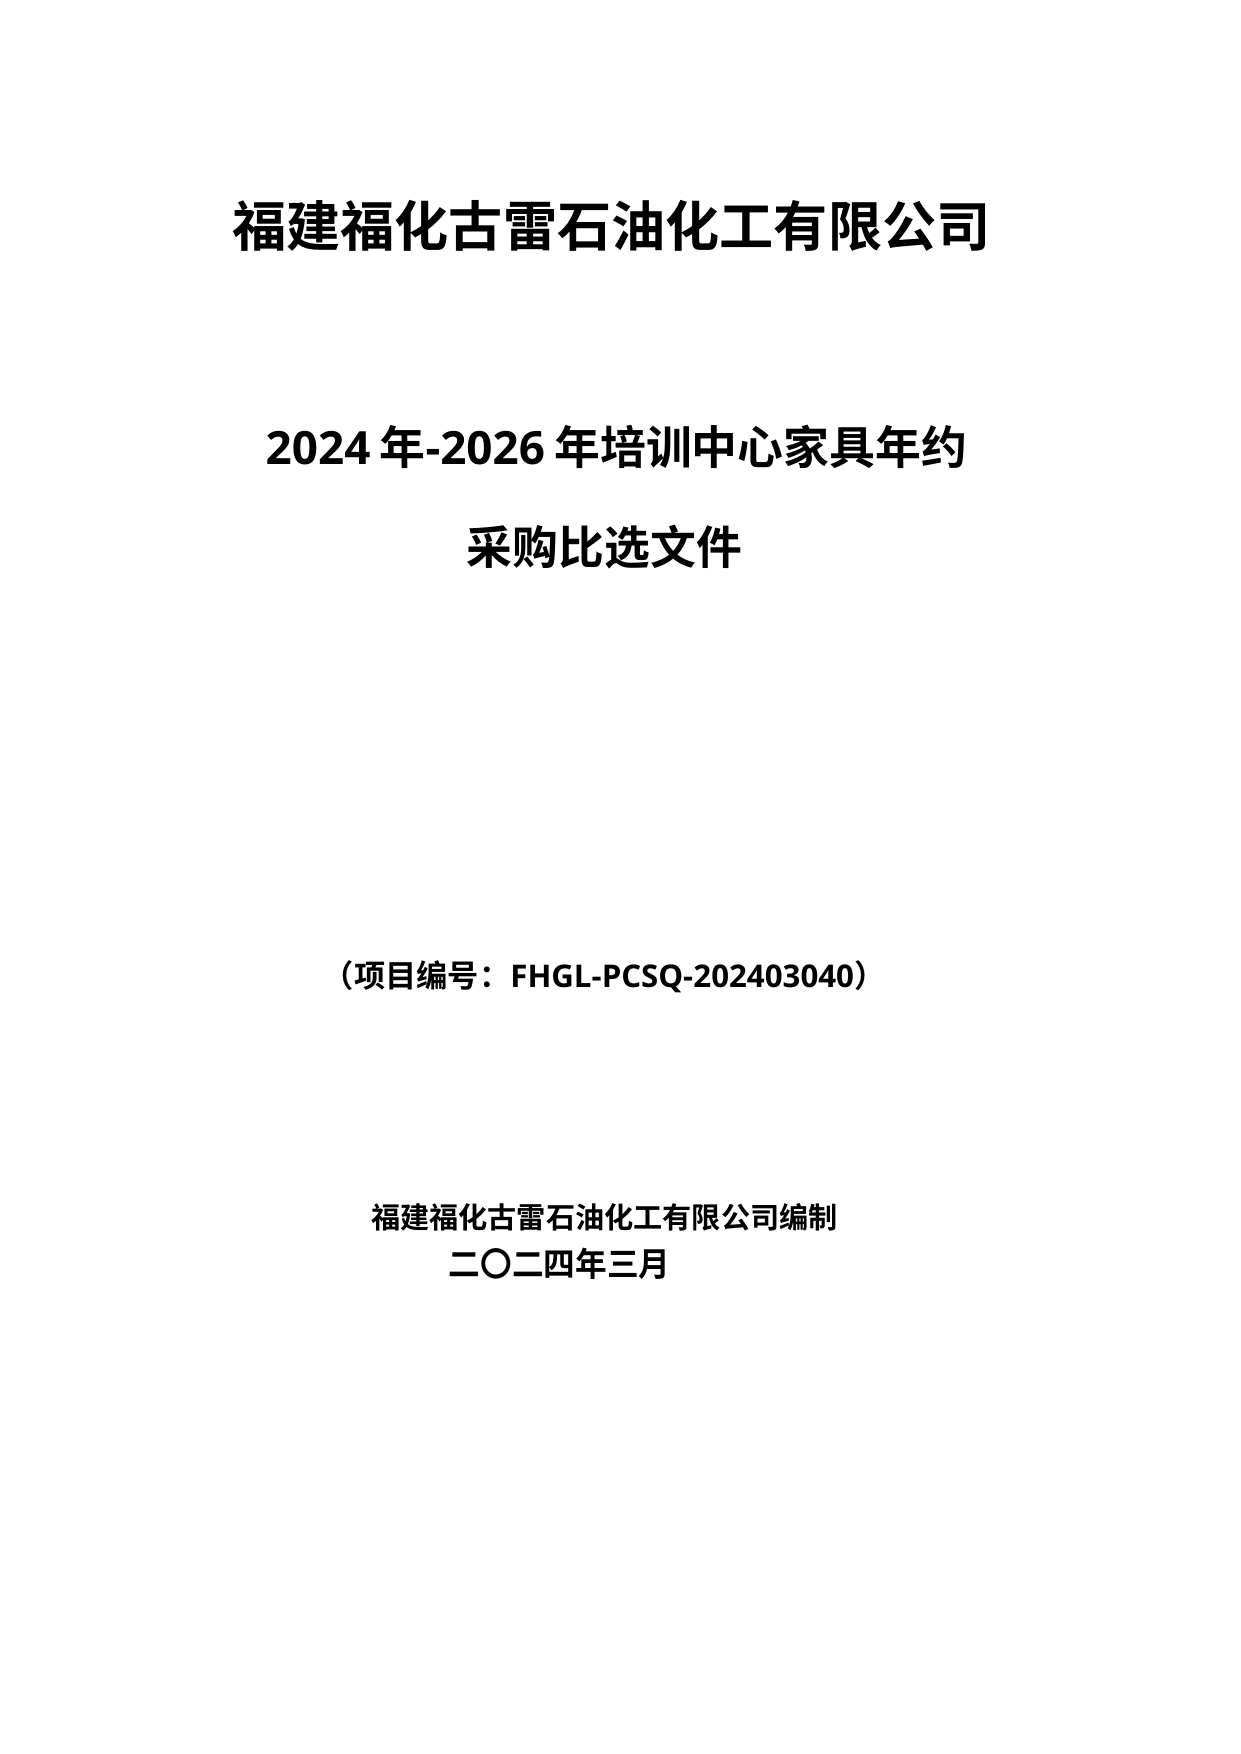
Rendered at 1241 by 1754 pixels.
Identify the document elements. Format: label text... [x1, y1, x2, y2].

text 采购比选文件 [175, 511, 1033, 577]
text 二〇二四年三月 [175, 1237, 836, 1286]
text 福建福化古雷石油化工有限公司编制 [175, 1195, 1033, 1237]
text （项目编号：FHGL-PCSQ-202403040） [175, 951, 1033, 997]
text 2024年-2026年培训中心家具年约 [175, 411, 1033, 478]
text 福建福化古雷石油化工有限公司 [175, 167, 1033, 267]
